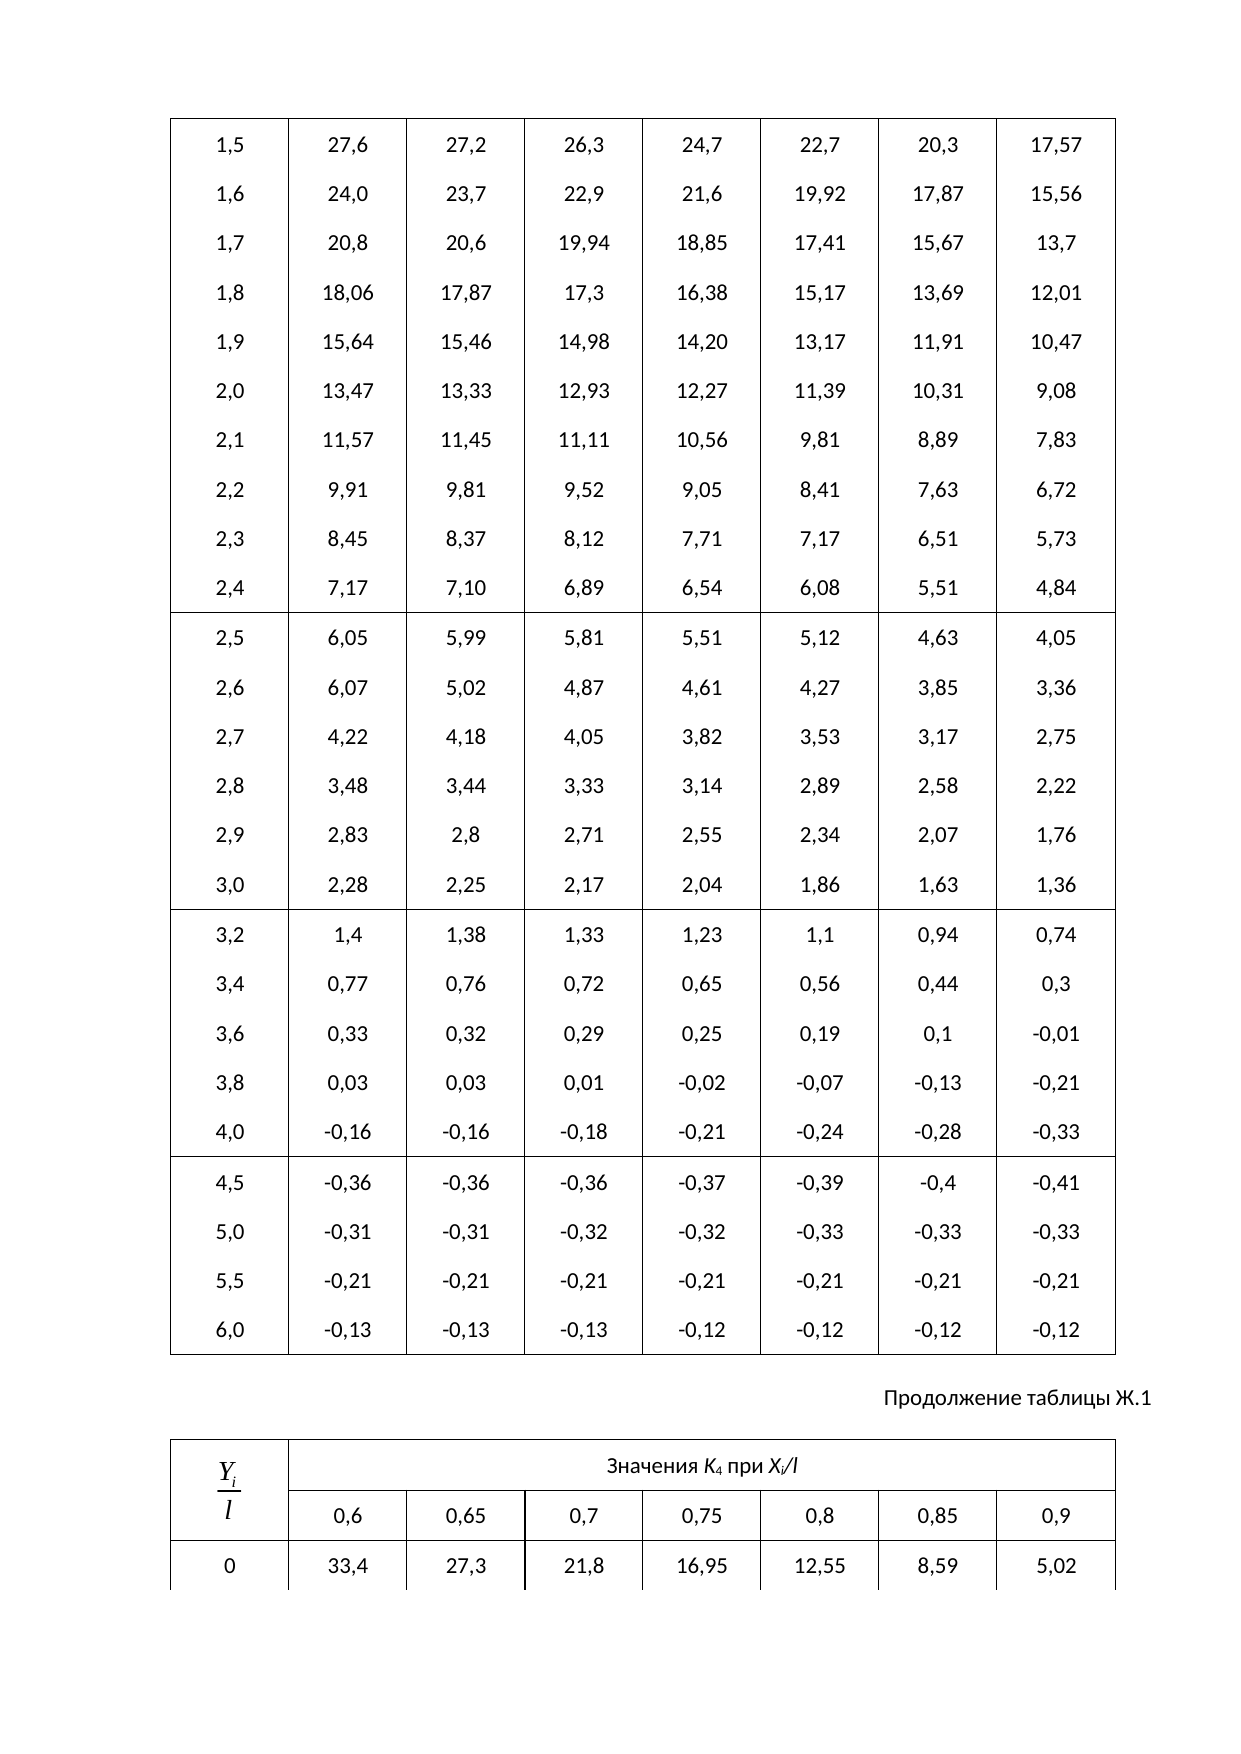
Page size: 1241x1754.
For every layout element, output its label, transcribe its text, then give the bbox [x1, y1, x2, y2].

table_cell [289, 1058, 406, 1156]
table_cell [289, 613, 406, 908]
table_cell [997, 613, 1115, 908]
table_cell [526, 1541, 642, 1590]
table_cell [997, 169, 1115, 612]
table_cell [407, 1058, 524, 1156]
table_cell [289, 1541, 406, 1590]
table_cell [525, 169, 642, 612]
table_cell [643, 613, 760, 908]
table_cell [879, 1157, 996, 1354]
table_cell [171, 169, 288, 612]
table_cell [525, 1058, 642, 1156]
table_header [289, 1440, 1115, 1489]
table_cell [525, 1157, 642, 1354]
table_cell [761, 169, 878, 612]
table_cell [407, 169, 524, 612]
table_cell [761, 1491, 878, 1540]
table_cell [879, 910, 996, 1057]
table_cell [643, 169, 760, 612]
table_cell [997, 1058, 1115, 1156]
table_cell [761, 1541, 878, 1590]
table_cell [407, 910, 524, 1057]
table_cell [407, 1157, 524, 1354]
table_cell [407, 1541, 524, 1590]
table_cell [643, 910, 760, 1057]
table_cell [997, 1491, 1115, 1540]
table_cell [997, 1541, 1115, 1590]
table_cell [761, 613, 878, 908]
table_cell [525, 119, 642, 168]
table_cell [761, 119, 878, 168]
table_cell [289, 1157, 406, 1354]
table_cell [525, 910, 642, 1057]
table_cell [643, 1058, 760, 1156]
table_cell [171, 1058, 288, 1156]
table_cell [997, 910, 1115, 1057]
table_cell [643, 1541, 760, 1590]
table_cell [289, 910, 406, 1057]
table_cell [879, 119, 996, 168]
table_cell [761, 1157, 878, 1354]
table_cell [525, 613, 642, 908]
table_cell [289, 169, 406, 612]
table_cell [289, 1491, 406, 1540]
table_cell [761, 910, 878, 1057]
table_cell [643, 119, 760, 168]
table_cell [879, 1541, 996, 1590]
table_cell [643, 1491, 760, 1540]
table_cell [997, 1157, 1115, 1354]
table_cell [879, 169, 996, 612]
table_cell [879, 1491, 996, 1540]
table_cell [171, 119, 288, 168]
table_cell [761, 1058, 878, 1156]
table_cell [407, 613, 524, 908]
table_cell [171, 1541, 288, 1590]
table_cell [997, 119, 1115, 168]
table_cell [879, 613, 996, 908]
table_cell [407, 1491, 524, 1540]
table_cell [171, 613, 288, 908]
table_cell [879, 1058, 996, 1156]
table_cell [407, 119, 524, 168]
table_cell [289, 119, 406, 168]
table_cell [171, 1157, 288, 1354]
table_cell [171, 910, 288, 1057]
text Продолжение таблицы Ж.1 [177, 1383, 1152, 1411]
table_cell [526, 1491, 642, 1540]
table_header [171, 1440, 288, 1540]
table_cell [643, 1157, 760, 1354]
